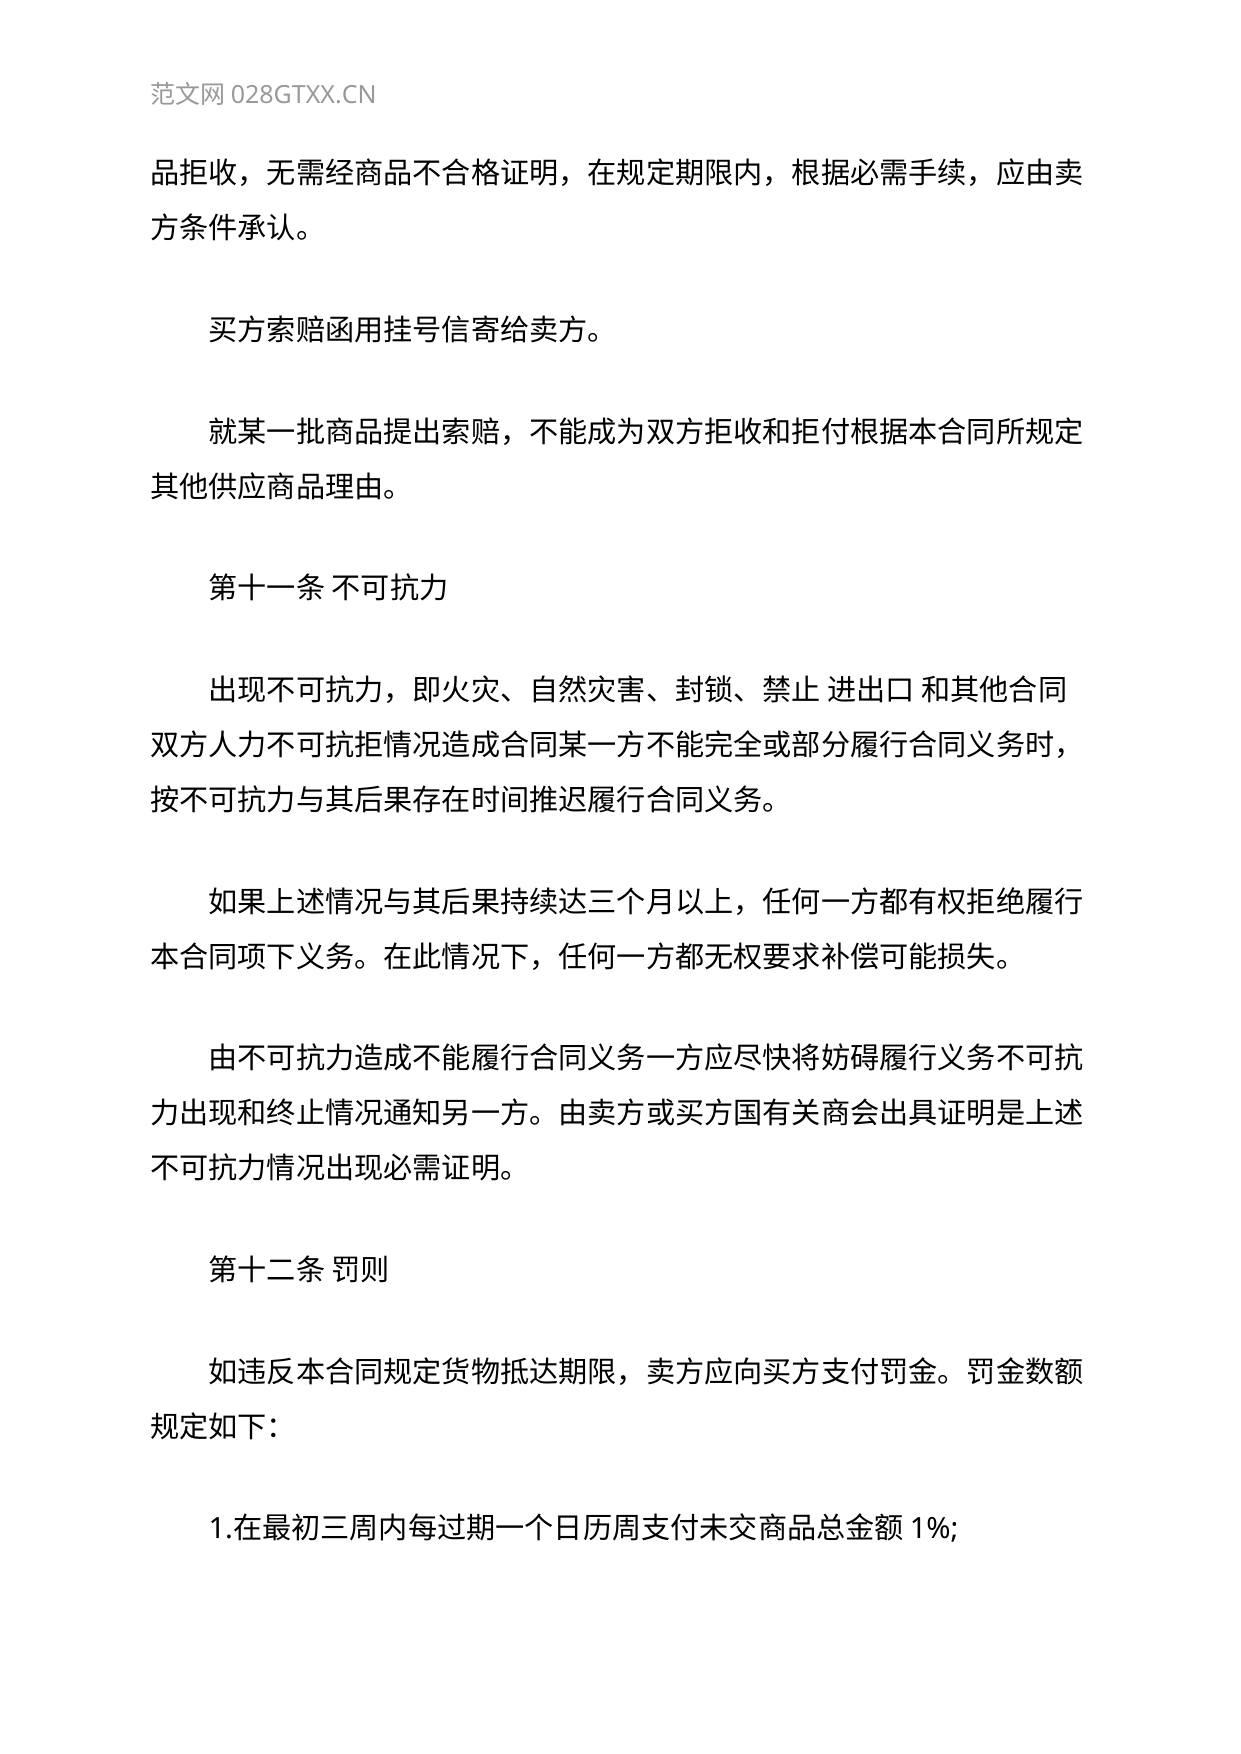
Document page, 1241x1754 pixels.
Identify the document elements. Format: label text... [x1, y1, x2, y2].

text 1.在最初三周内每过期一个日历周支付未交商品总金额1%; [150, 1505, 1090, 1547]
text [150, 150, 1090, 247]
text 如果上述情况与其后果持续达三个月以上，任何一方都有权拒绝履行本合同项下义务。在此情况下，任何一方都无权要求补偿可能损失。 [150, 878, 1090, 976]
text 第十二条 罚则 [150, 1247, 1090, 1289]
text 第十一条 不可抗力 [150, 565, 1090, 607]
text 买方索赔函用挂号信寄给卖方。 [150, 307, 1090, 349]
text 就某一批商品提出索赔，不能成为双方拒收和拒付根据本合同所规定其他供应商品理由。 [150, 408, 1090, 506]
text 出现不可抗力，即火灾、自然灾害、封锁、禁止 进出口 和其他合同双方人力不可抗拒情况造成合同某一方不能完全或部分履行合同义务时，按不可抗力与其后果存在时间推迟履行合同义务。 [150, 667, 1090, 819]
text 由不可抗力造成不能履行合同义务一方应尽快将妨碍履行义务不可抗力出现和终止情况通知另一方。由卖方或买方国有关商会出具证明是上述不可抗力情况出现必需证明。 [150, 1035, 1090, 1187]
text 如违反本合同规定货物抵达期限，卖方应向买方支付罚金。罚金数额规定如下： [150, 1348, 1090, 1446]
